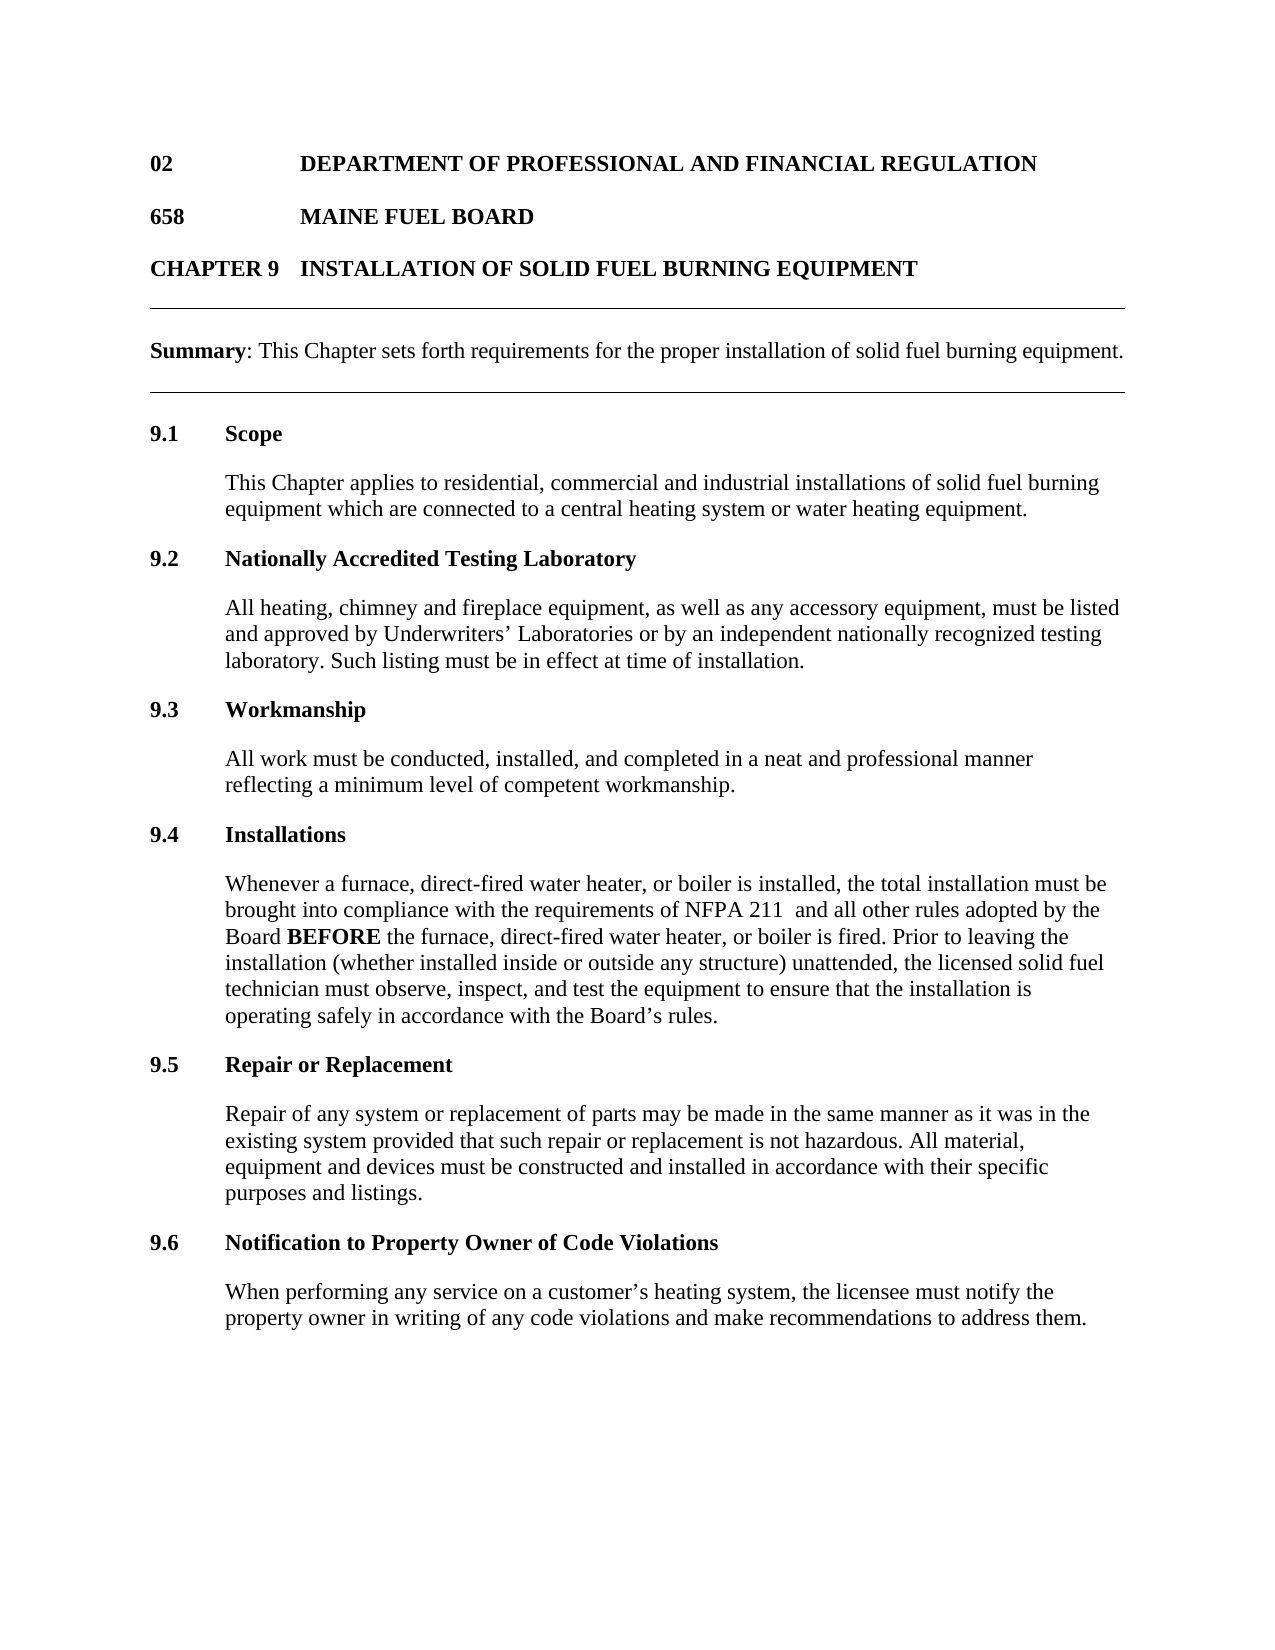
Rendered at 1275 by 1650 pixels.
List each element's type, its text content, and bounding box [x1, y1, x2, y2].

text Whenever a furnace, direct-fired water heater, or boiler is installed, the total installation must be brought into compliance with the requirements of NFPA 211 and all other rules adopted by the Board BEFORE the furnace, direct-fired water heater, or boiler is fired. Prior to leaving the installation (whether installed inside or outside any structure) unattended, the licensed solid fuel technician must observe, inspect, and test the equipment to ensure that the installation is operating safely in accordance with the Board’s rules. [225, 870, 1125, 1028]
text All heating, chimney and fireplace equipment, as well as any accessory equipment, must be listed and approved by Underwriters’ Laboratories or by an independent nationally recognized testing laboratory. Such listing must be in effect at time of installation. [225, 594, 1125, 673]
text 9.2 Nationally Accredited Testing Laboratory [150, 545, 1125, 571]
text 9.3 Workmanship [150, 696, 1125, 722]
text 9.4 Installations [150, 821, 1125, 847]
text Repair of any system or replacement of parts may be made in the same manner as it was in the existing system provided that such repair or replacement is not hazardous. All material, equipment and devices must be constructed and installed in accordance with their specific purposes and listings. [225, 1100, 1125, 1206]
text All work must be conducted, installed, and completed in a neat and professional manner reflecting a minimum level of competent workmanship. [225, 745, 1125, 798]
text CHAPTER 9 INSTALLATION OF SOLID FUEL BURNING EQUIPMENT [150, 255, 1125, 282]
text Summary: This Chapter sets forth requirements for the proper installation of solid fuel burning equipment. [150, 338, 1125, 364]
text This Chapter applies to residential, commercial and industrial installations of solid fuel burning equipment which are connected to a central heating system or water heating equipment. [225, 469, 1125, 522]
text 658 MAINE FUEL BOARD [150, 203, 1125, 229]
text 02 DEPARTMENT OF PROFESSIONAL AND FINANCIAL REGULATION [150, 150, 1125, 176]
text 9.6 Notification to Property Owner of Code Violations [150, 1229, 1125, 1255]
text When performing any service on a customer’s heating system, the licensee must notify the property owner in writing of any code violations and make recommendations to address them. [225, 1278, 1125, 1331]
text 9.1 Scope [150, 420, 1125, 446]
text 9.5 Repair or Replacement [150, 1051, 1125, 1077]
